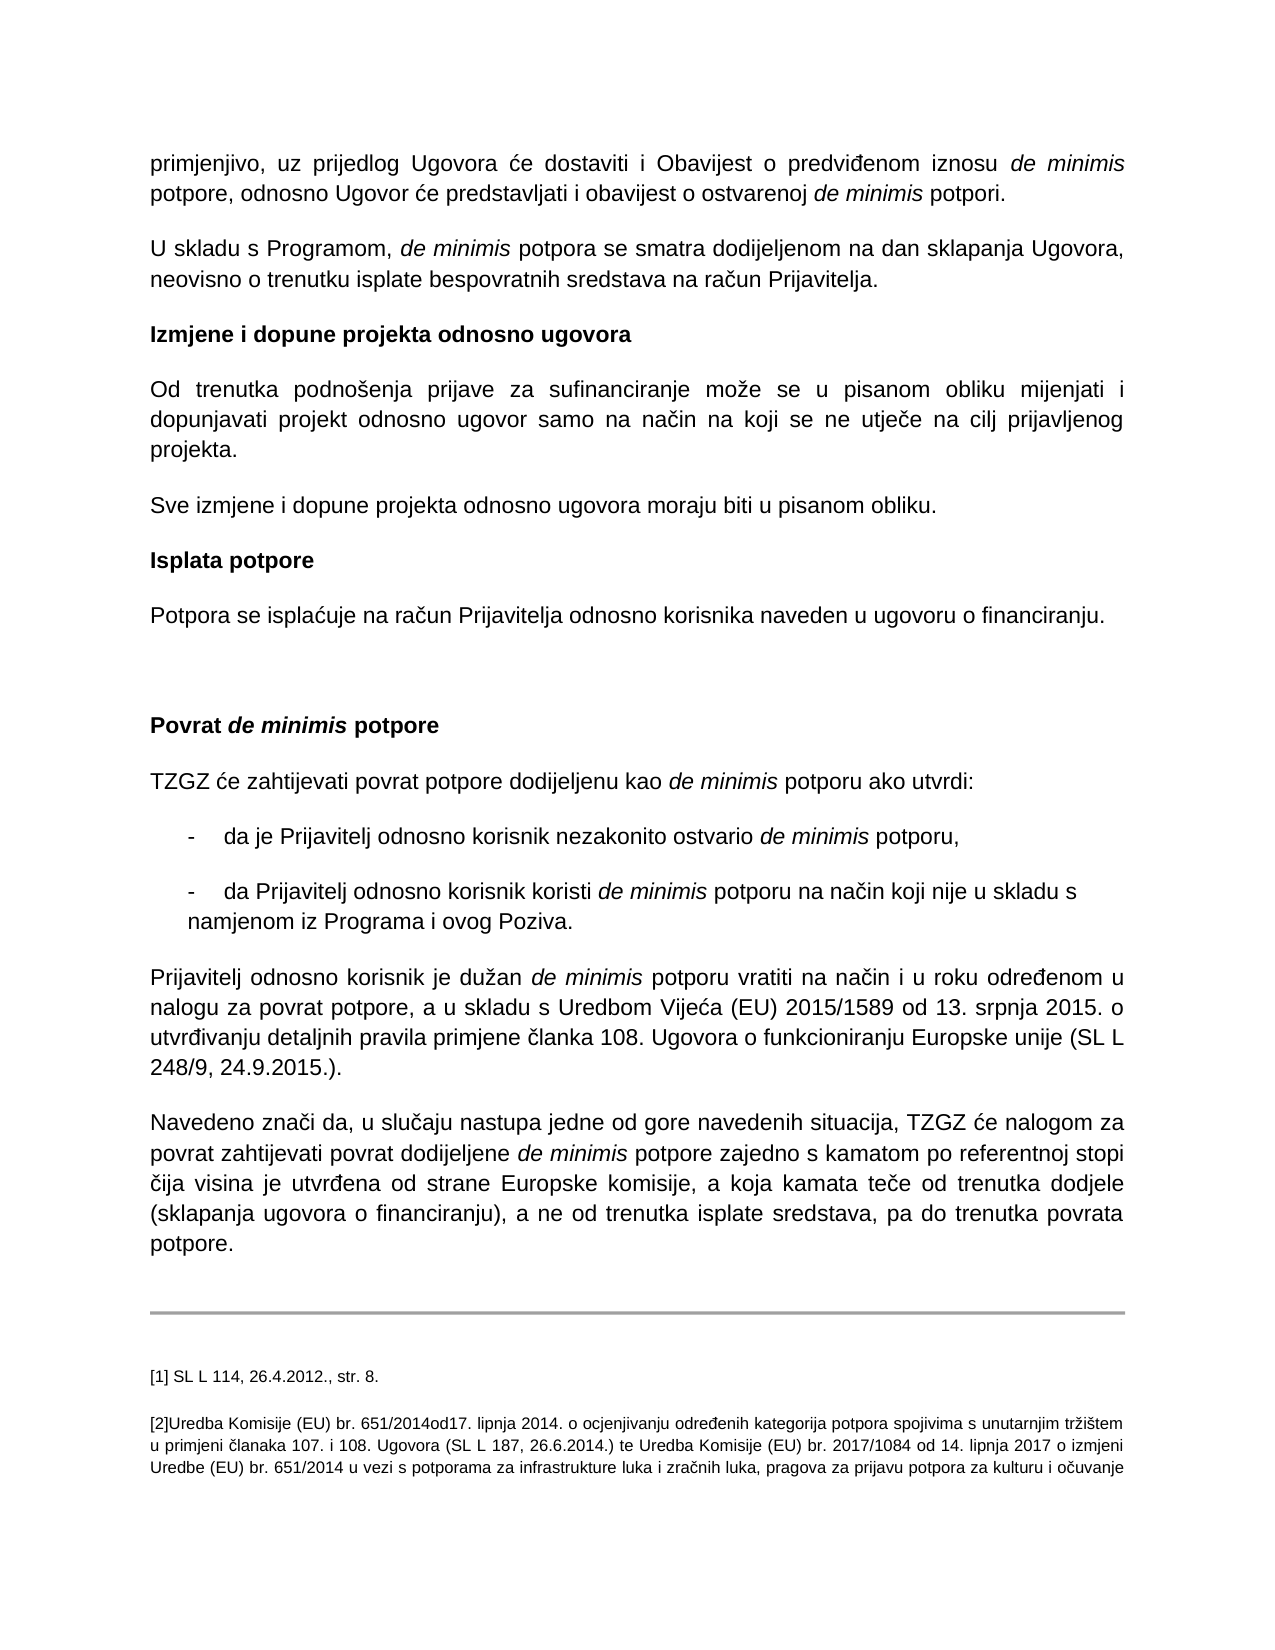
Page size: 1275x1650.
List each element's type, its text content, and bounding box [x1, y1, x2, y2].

text U skladu s Programom, de minimis potpora se smatra dodijeljenom na dan sklapanja Ugovora, neovisno o trenutku isplate bespovratnih sredstava na račun Prijavitelja. [150, 235, 1125, 292]
text Sve izmjene i dopune projekta odnosno ugovora moraju biti u pisanom obliku. [150, 492, 1125, 518]
text - da je Prijavitelj odnosno korisnik nezakonito ostvario de minimis potporu, [187, 823, 1125, 849]
text [1] SL L 114, 26.4.2012., str. 8. [150, 1367, 1125, 1386]
text Isplata potpore [150, 547, 1125, 573]
text - da Prijavitelj odnosno korisnik koristi de minimis potporu na način koji nije u skladu s namjenom iz Programa i ovog Poziva. [187, 878, 1125, 935]
text Prijavitelj odnosno korisnik je dužan de minimis potporu vratiti na način i u roku određenom u nalogu za povrat potpore, a u skladu s Uredbom Vijeća (EU) 2015/1589 od 13. srpnja 2015. o utvrđivanju detaljnih pravila primjene članka 108. Ugovora o funkcioniranju Europske unije (SL L 248/9, 24.9.2015.). [150, 963, 1125, 1081]
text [150, 1414, 1125, 1477]
text TZGZ će zahtijevati povrat potpore dodijeljenu kao de minimis potporu ako utvrdi: [150, 768, 1125, 794]
text Potpora se isplaćuje na račun Prijavitelja odnosno korisnika naveden u ugovoru o financiranju. [150, 602, 1125, 628]
text Izmjene i dopune projekta odnosno ugovora [150, 321, 1125, 347]
text Povrat de minimis potpore [150, 712, 1125, 739]
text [150, 150, 1125, 207]
text Od trenutka podnošenja prijave za sufinanciranje može se u pisanom obliku mijenjati i dopunjavati projekt odnosno ugovor samo na način na koji se ne utječe na cilj prijavljenog projekta. [150, 376, 1125, 463]
text Navedeno znači da, u slučaju nastupa jedne od gore navedenih situacija, TZGZ će nalogom za povrat zahtijevati povrat dodijeljene de minimis potpore zajedno s kamatom po referentnoj stopi čija visina je utvrđena od strane Europske komisije, a koja kamata teče od trenutka dodjele (sklapanja ugovora o financiranju), a ne od trenutka isplate sredstava, pa do trenutka povrata potpore. [150, 1109, 1125, 1257]
